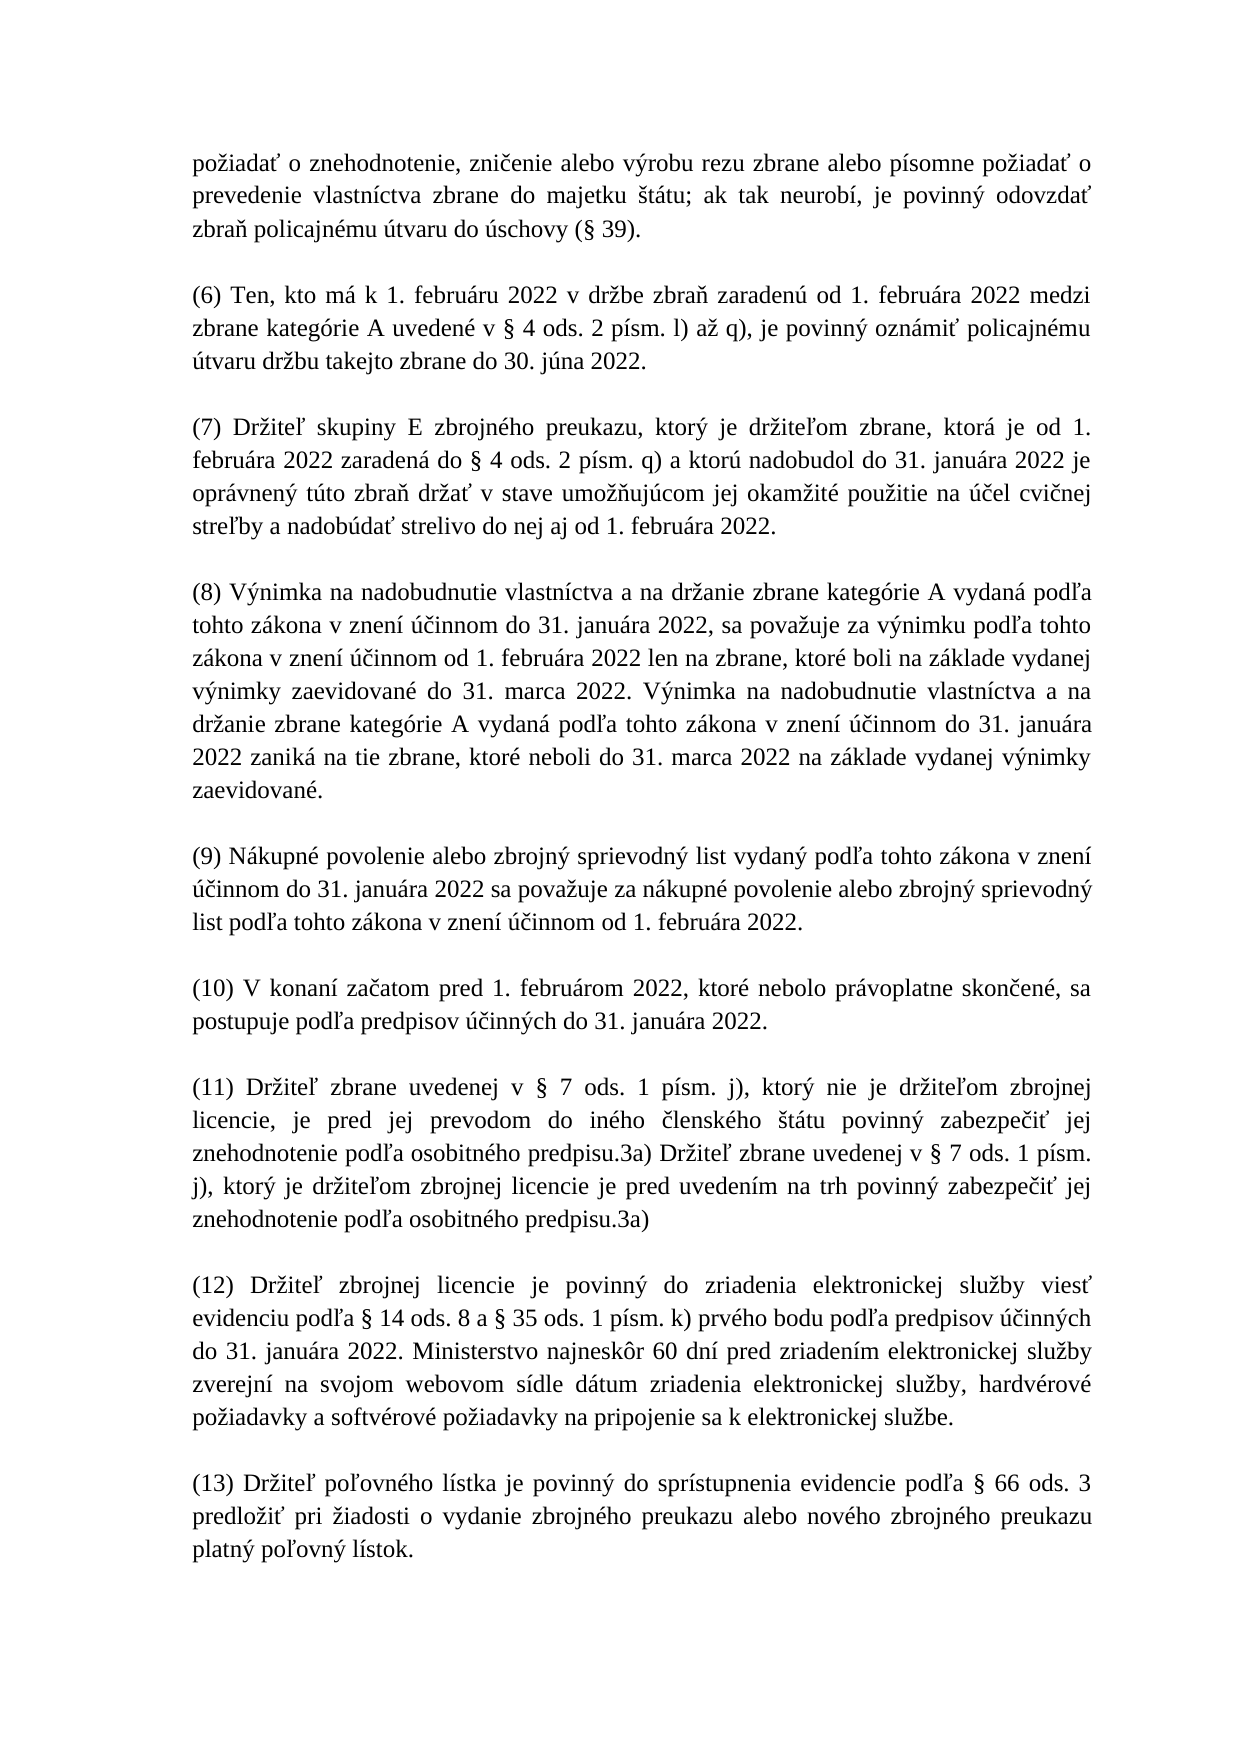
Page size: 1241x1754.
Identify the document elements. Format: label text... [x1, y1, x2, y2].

list (9) Nákupné povolenie alebo zbrojný sprievodný list vydaný podľa tohto zákona v znení účinnom do 31. januára 2022 sa považuje za nákupné povolenie alebo zbrojný sprievodný list podľa tohto zákona v znení účinnom od 1. februára 2022. [192, 841, 1093, 936]
list (8) Výnimka na nadobudnutie vlastníctva a na držanie zbrane kategórie A vydaná podľa tohto zákona v znení účinnom do 31. januára 2022, sa považuje za výnimku podľa tohto zákona v znení účinnom od 1. februára 2022 len na zbrane, ktoré boli na základe vydanej výnimky zaevidované do 31. marca 2022. Výnimka na nadobudnutie vlastníctva a na držanie zbrane kategórie A vydaná podľa tohto zákona v znení účinnom do 31. januára 2022 zaniká na tie zbrane, ktoré neboli do 31. marca 2022 na základe vydanej výnimky zaevidované. [192, 577, 1093, 804]
list (12) Držiteľ zbrojnej licencie je povinný do zriadenia elektronickej služby viesť evidenciu podľa § 14 ods. 8 a § 35 ods. 1 písm. k) prvého bodu podľa predpisov účinných do 31. januára 2022. Ministerstvo najneskôr 60 dní pred zriadením elektronickej služby zverejní na svojom webovom sídle dátum zriadenia elektronickej služby, hardvérové požiadavky a softvérové požiadavky na pripojenie sa k elektronickej službe. [192, 1270, 1093, 1431]
list (7) Držiteľ skupiny E zbrojného preukazu, ktorý je držiteľom zbrane, ktorá je od 1. februára 2022 zaradená do § 4 ods. 2 písm. q) a ktorú nadobudol do 31. januára 2022 je oprávnený túto zbraň držať v stave umožňujúcom jej okamžité použitie na účel cvičnej streľby a nadobúdať strelivo do nej aj od 1. februára 2022. [192, 412, 1093, 539]
list (10) V konaní začatom pred 1. februárom 2022, ktoré nebolo právoplatne skončené, sa postupuje podľa predpisov účinných do 31. januára 2022. [192, 973, 1093, 1035]
list (13) Držiteľ poľovného lístka je povinný do sprístupnenia evidencie podľa § 66 ods. 3 predložiť pri žiadosti o vydanie zbrojného preukazu alebo nového zbrojného preukazu platný poľovný lístok. [192, 1468, 1093, 1563]
list (6) Ten, kto má k 1. februáru 2022 v držbe zbraň zaradenú od 1. februára 2022 medzi zbrane kategórie A uvedené v § 4 ods. 2 písm. l) až q), je povinný oznámiť policajnému útvaru držbu takejto zbrane do 30. júna 2022. [192, 280, 1093, 374]
list (11) Držiteľ zbrane uvedenej v § 7 ods. 1 písm. j), ktorý nie je držiteľom zbrojnej licencie, je pred jej prevodom do iného členského štátu povinný zabezpečiť jej znehodnotenie podľa osobitného predpisu.3a) Držiteľ zbrane uvedenej v § 7 ods. 1 písm. j), ktorý je držiteľom zbrojnej licencie je pred uvedením na trh povinný zabezpečiť jej znehodnotenie podľa osobitného predpisu.3a) [192, 1072, 1093, 1233]
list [192, 148, 1093, 242]
